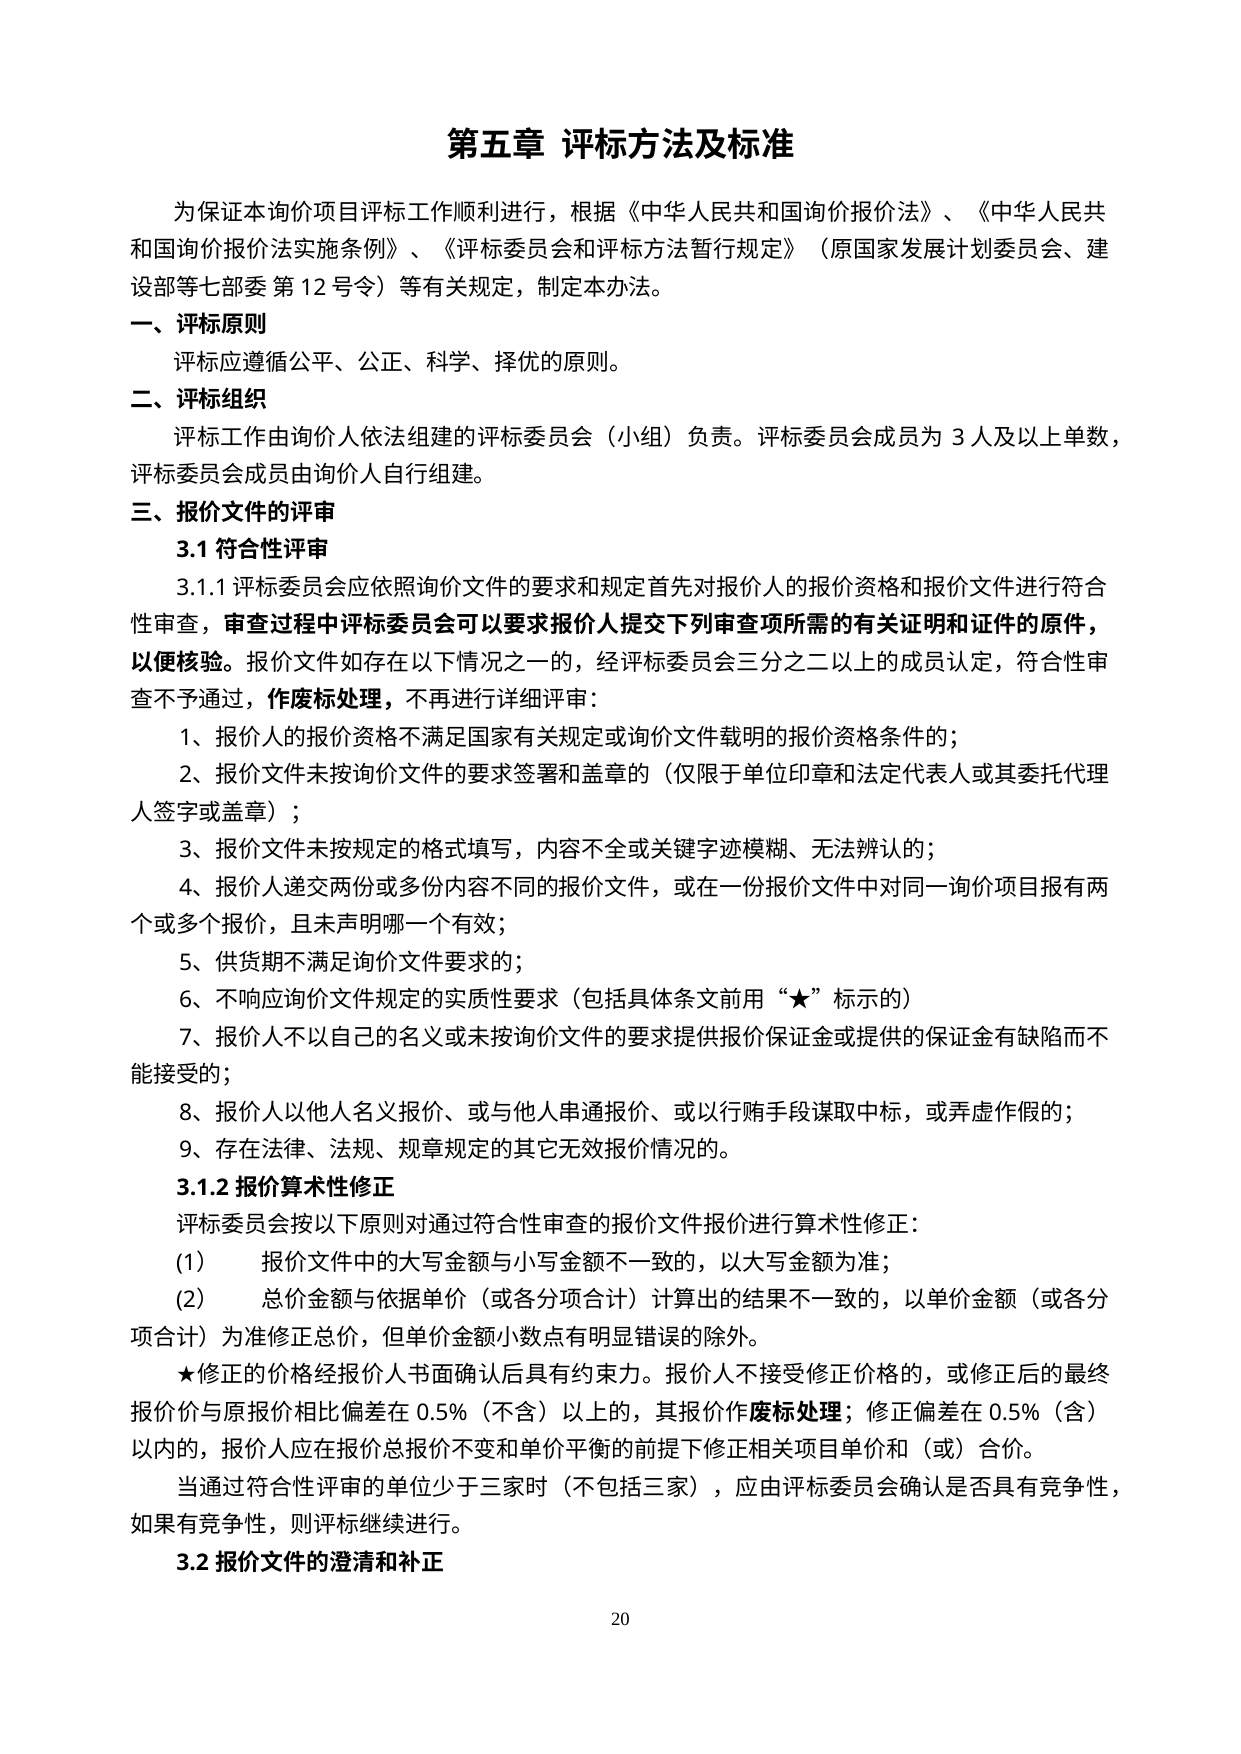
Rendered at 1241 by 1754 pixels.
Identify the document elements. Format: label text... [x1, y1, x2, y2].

text 3.1.1评标委员会应依照询价文件的要求和规定首先对报价人的报价资格和报价文件进行符合性审查，审查过程中评标委员会可以要求报价人提交下列审查项所需的有关证明和证件的原件，以便核验。报价文件如存在以下情况之一的，经评标委员会三分之二以上的成员认定，符合性审查不予通过，作废标处理，不再进行详细评审： [130, 565, 1110, 715]
text 3.2 报价文件的澄清和补正 [130, 1540, 1110, 1578]
text 3、报价文件未按规定的格式填写，内容不全或关键字迹模糊、无法辨认的； [130, 828, 1110, 865]
subtitle 第五章 评标方法及标准 [130, 118, 1110, 166]
text 5、供货期不满足询价文件要求的； [130, 940, 1110, 978]
list 报价文件中的大写金额与小写金额不一致的，以大写金额为准； [130, 1240, 1110, 1278]
text 评标工作由询价人依法组建的评标委员会（小组）负责。评标委员会成员为3人及以上单数，评标委员会成员由询价人自行组建。 [130, 415, 1110, 490]
text 3.1 符合性评审 [130, 528, 1110, 565]
text 1、报价人的报价资格不满足国家有关规定或询价文件载明的报价资格条件的； [130, 715, 1110, 753]
text 当通过符合性评审的单位少于三家时（不包括三家），应由评标委员会确认是否具有竞争性，如果有竞争性，则评标继续进行。 [130, 1465, 1110, 1540]
text 7、报价人不以自己的名义或未按询价文件的要求提供报价保证金或提供的保证金有缺陷而不能接受的； [130, 1015, 1110, 1090]
text 9、存在法律、法规、规章规定的其它无效报价情况的。 [130, 1128, 1110, 1165]
text 评标委员会按以下原则对通过符合性审查的报价文件报价进行算术性修正： [130, 1203, 1110, 1240]
text 评标应遵循公平、公正、科学、择优的原则。 [130, 340, 1110, 378]
text ★修正的价格经报价人书面确认后具有约束力。报价人不接受修正价格的，或修正后的最终报价价与原报价相比偏差在0.5%（不含）以上的，其报价作废标处理；修正偏差在0.5%（含）以内的，报价人应在报价总报价不变和单价平衡的前提下修正相关项目单价和（或）合价。 [130, 1353, 1110, 1465]
text 一、评标原则 [130, 303, 1110, 340]
text 8、报价人以他人名义报价、或与他人串通报价、或以行贿手段谋取中标，或弄虚作假的； [130, 1090, 1110, 1128]
list 总价金额与依据单价（或各分项合计）计算出的结果不一致的，以单价金额（或各分项合计）为准修正总价，但单价金额小数点有明显错误的除外。 [130, 1278, 1110, 1353]
text 为保证本询价项目评标工作顺利进行，根据《中华人民共和国询价报价法》、《中华人民共和国询价报价法实施条例》、《评标委员会和评标方法暂行规定》（原国家发展计划委员会、建设部等七部委 第12号令）等有关规定，制定本办法。 [130, 190, 1110, 303]
text 6、不响应询价文件规定的实质性要求（包括具体条文前用“★”标示的） [130, 978, 1110, 1015]
text 2、报价文件未按询价文件的要求签署和盖章的（仅限于单位印章和法定代表人或其委托代理人签字或盖章）； [130, 753, 1110, 828]
text 3.1.2 报价算术性修正 [130, 1165, 1110, 1203]
text 4、报价人递交两份或多份内容不同的报价文件，或在一份报价文件中对同一询价项目报有两个或多个报价，且未声明哪一个有效； [130, 865, 1110, 940]
text 三、报价文件的评审 [130, 490, 1110, 528]
text 二、评标组织 [130, 378, 1110, 415]
